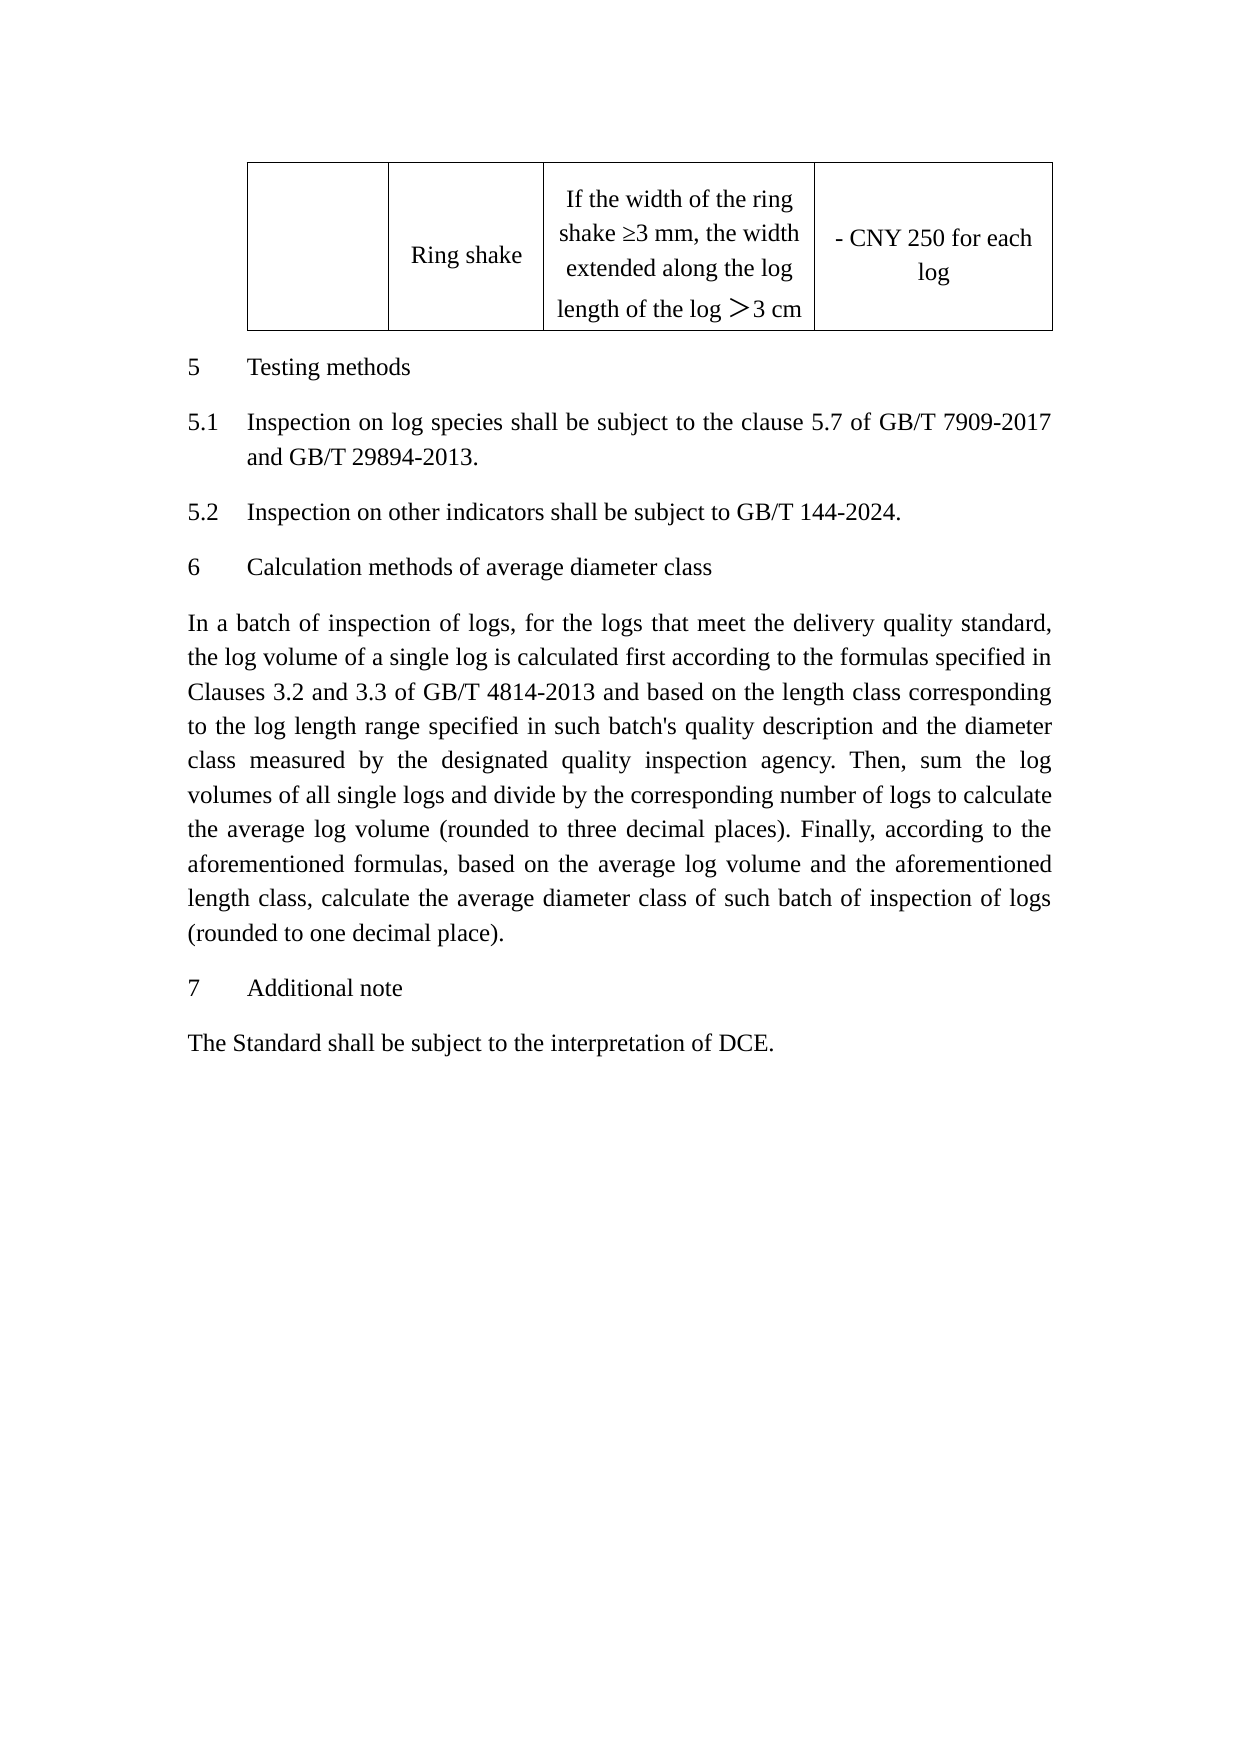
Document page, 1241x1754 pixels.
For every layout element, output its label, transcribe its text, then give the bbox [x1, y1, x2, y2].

table_cell Ring shake [389, 163, 543, 330]
list Additional note [187, 973, 1053, 1002]
list Inspection on log species shall be subject to the clause 5.7 of GB/T 7909-2017 and GB/T 29894-2013. [187, 407, 1053, 470]
table_cell - CNY 250 for each log [815, 163, 1052, 330]
text In a batch of inspection of logs, for the logs that meet the delivery quality standard, the log volume of a single log is calculated first according to the formulas specified in Clauses 3.2 and 3.3 of GB/T 4814-2013 and based on the length class corresponding to the log length range specified in such batch's quality description and the diameter class measured by the designated quality inspection agency. Then, sum the log volumes of all single logs and divide by the corresponding number of logs to calculate the average log volume (rounded to three decimal places). Finally, according to the aforementioned formulas, based on the average log volume and the aforementioned length class, calculate the average diameter class of such batch of inspection of logs (rounded to one decimal place). [187, 608, 1053, 947]
text The Standard shall be subject to the interpretation of DCE. [187, 1028, 1053, 1057]
table_cell If the width of the ring shake ≥3 mm, the width extended along the log length of the log ＞3 cm [544, 163, 814, 330]
list Inspection on other indicators shall be subject to GB/T 144-2024. [187, 497, 1053, 526]
list Testing methods [187, 352, 1053, 381]
list Calculation methods of average diameter class [187, 552, 1053, 581]
